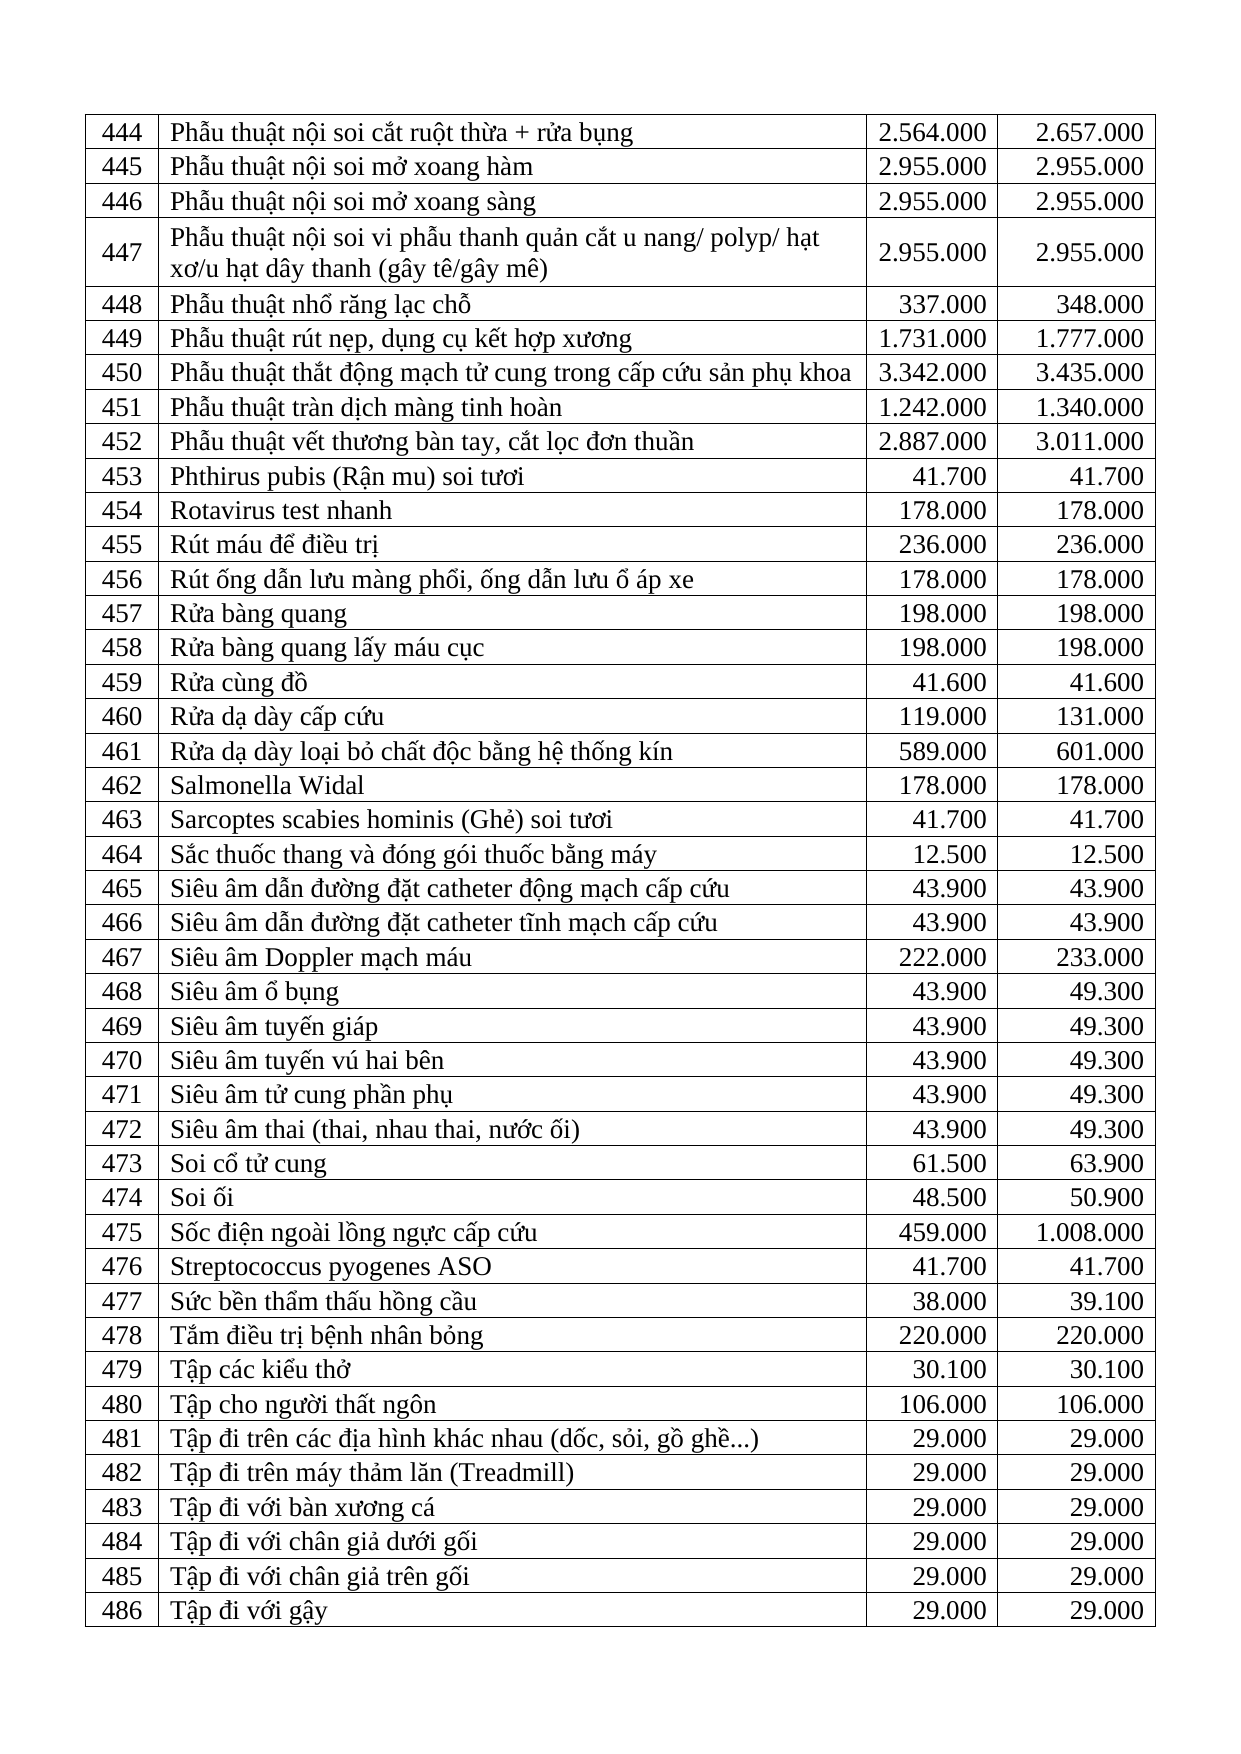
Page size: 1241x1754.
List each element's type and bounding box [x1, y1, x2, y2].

table_cell [36, 112, 1204, 1629]
